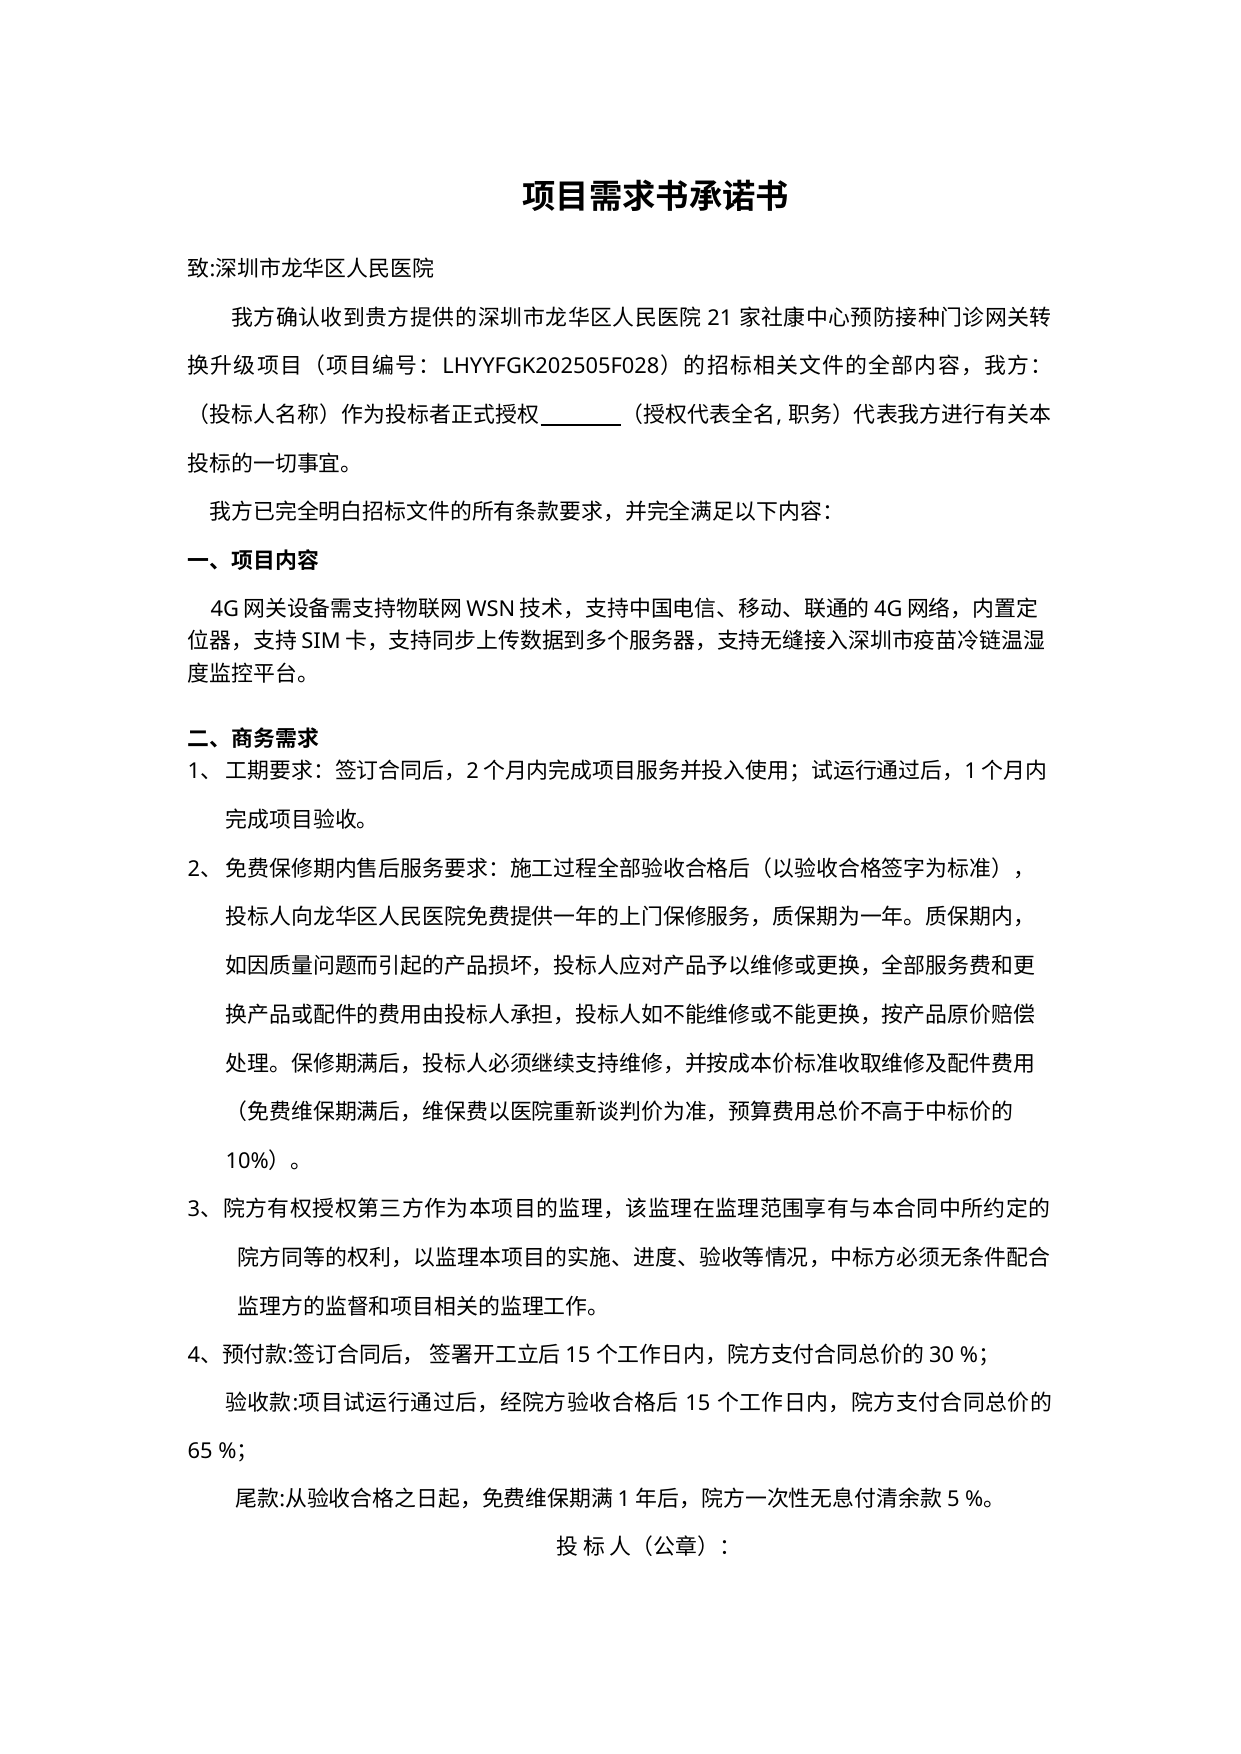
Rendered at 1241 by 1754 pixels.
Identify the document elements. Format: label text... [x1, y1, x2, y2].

list 免费保修期内售后服务要求：施工过程全部验收合格后（以验收合格签字为标准），投标人向龙华区人民医院免费提供一年的上门保修服务，质保期为一年。质保期内，如因质量问题而引起的产品损坏，投标人应对产品予以维修或更换，全部服务费和更换产品或配件的费用由投标人承担，投标人如不能维修或不能更换，按产品原价赔偿处理。保修期满后，投标人必须继续支持维修，并按成本价标准收取维修及配件费用（免费维保期满后，维保费以医院重新谈判价为准，预算费用总价不高于中标价的10%）。 [187, 850, 1053, 1175]
text 我方确认收到贵方提供的深圳市龙华区人民医院21 家社康中心预防接种门诊网关转换升级项目（项目编号：LHYYFGK202505F028）的招标相关文件的全部内容，我方： （投标人名称）作为投标者正式授权 （授权代表全名, 职务）代表我方进行有关本投标的一切事宜。 [187, 299, 1053, 478]
text 我方已完全明白招标文件的所有条款要求，并完全满足以下内容： [187, 494, 1053, 526]
list 商务需求 [187, 721, 1053, 753]
text 项目需求书承诺书 [187, 162, 1053, 227]
text 验收款:项目试运行通过后，经院方验收合格后 15 个工作日内，院方支付合同总价的 65 %； [187, 1385, 1053, 1464]
text 4、预付款:签订合同后， 签署开工立后15 个工作日内，院方支付合同总价的 30 %； [187, 1337, 1053, 1369]
text 3、院方有权授权第三方作为本项目的监理，该监理在监理范围享有与本合同中所约定的院方同等的权利，以监理本项目的实施、进度、验收等情况，中标方必须无条件配合监理方的监督和项目相关的监理工作。 [187, 1191, 1053, 1321]
list 工期要求：签订合同后，2个月内完成项目服务并投入使用；试运行通过后，1个月内完成项目验收。 [187, 753, 1053, 834]
text 尾款:从验收合格之日起，免费维保期满1 年后，院方一次性无息付清余款 5 %。 [187, 1480, 1053, 1513]
text 投 标 人（公章）： [187, 1529, 1053, 1561]
text 致:深圳市龙华区人民医院 [187, 251, 1053, 283]
text 一、项目内容 [187, 542, 1053, 575]
list 4G网关设备需支持物联网WSN技术，支持中国电信、移动、联通的4G网络，内置定位器，支持SIM卡，支持同步上传数据到多个服务器，支持无缝接入深圳市疫苗冷链温湿度监控平台。 [187, 591, 1053, 688]
